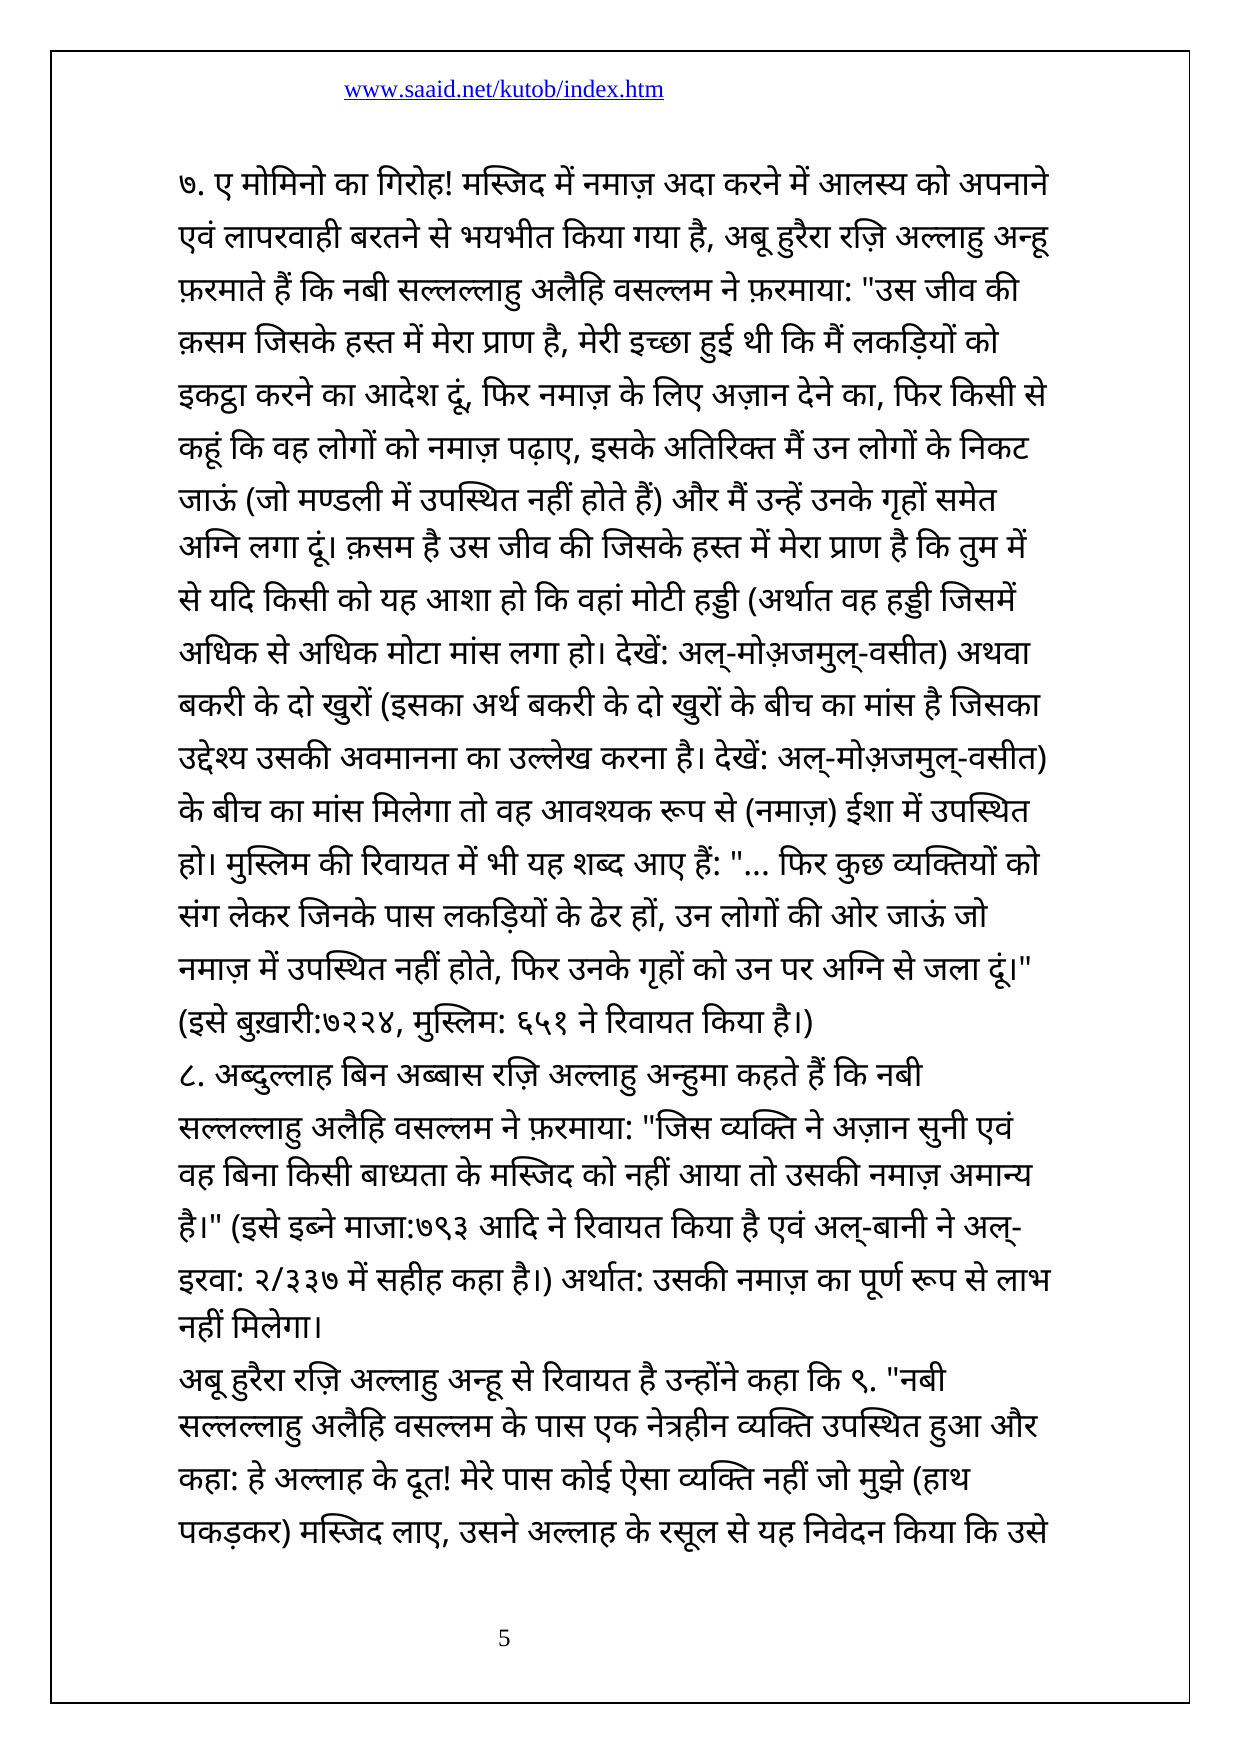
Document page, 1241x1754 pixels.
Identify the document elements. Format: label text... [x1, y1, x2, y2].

text (इसे बुख़ारी:७२२४, मुस्लिम: ६५१ ने रिवायत किया है।) [178, 998, 1053, 1047]
text ८. अब्दुल्लाह बिन अब्बास रज़ि अल्लाहु अन्हुमा कहते हैं कि नबी सल्लल्लाहु अलैहि वसल्लम ने फ़रमाया: "जिस व्यक्ति ने अज़ान सुनी एवं वह बिना किसी बाध्यता के मस्जिद को नहीं आया तो उसकी नमाज़ अमान्य है।" (इसे इब्ने माजा:७९३ आदि ने रिवायत किया है एवं अल्-बानी ने अल्- इरवा: २/३३७ में सहीह कहा है।) अर्थात: उसकी नमाज़ का पूर्ण रूप से लाभ नहीं मिलेगा। [178, 1051, 1053, 1352]
text ७. ए मोमिनो का गिरोह! मस्जिद में नमाज़ अदा करने में आलस्य को अपनाने एवं लापरवाही बरतने से भयभीत किया गया है, अबू हुरैरा रज़ि अल्लाहु अन्हू फ़रमाते हैं कि नबी सल्लल्लाहु अलैहि वसल्लम ने फ़रमाया: "उस जीव की क़सम जिसके हस्त में मेरा प्राण है, मेरी इच्छा हुई थी कि मैं लकड़ियों को इकट्ठा करने का आदेश दूं, फिर नमाज़ के लिए अज़ान देने का, फिर किसी से कहूं कि वह लोगों को नमाज़ पढ़ाए, इसके अतिरिक्त मैं उन लोगों के निकट जाऊं (जो मण्डली में उपस्थित नहीं होते हैं) और मैं उन्हें उनके गृहों समेत अग्नि लगा दूं। क़सम है उस जीव की जिसके हस्त में मेरा प्राण है कि तुम में से यदि किसी को यह आशा हो कि वहां मोटी हड्डी (अर्थात वह हड्डी जिसमें अधिक से अधिक मोटा मांस लगा हो। देखें: अल्-मोअ़जमुल्-वसीत) अथवा बकरी के दो खुरों (इसका अर्थ बकरी के दो खुरों के बीच का मांस है जिसका उद्देश्य उसकी अवमानना का उल्लेख करना है। देखें: अल्-मोअ़जमुल्-वसीत) के बीच का मांस मिलेगा तो वह आवश्यक रूप से (नमाज़) ईशा में उपस्थित हो। मुस्लिम की रिवायत में भी यह शब्द आए हैं: "... फिर कुछ व्यक्तियों को संग लेकर जिनके पास लकड़ियों के ढेर हों, उन लोगों की ओर जाऊं जो नमाज़ में उपस्थित नहीं होते, फिर उनके गृहों को उन पर अग्नि से जला दूं।" [178, 160, 1053, 994]
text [178, 1355, 1053, 1557]
